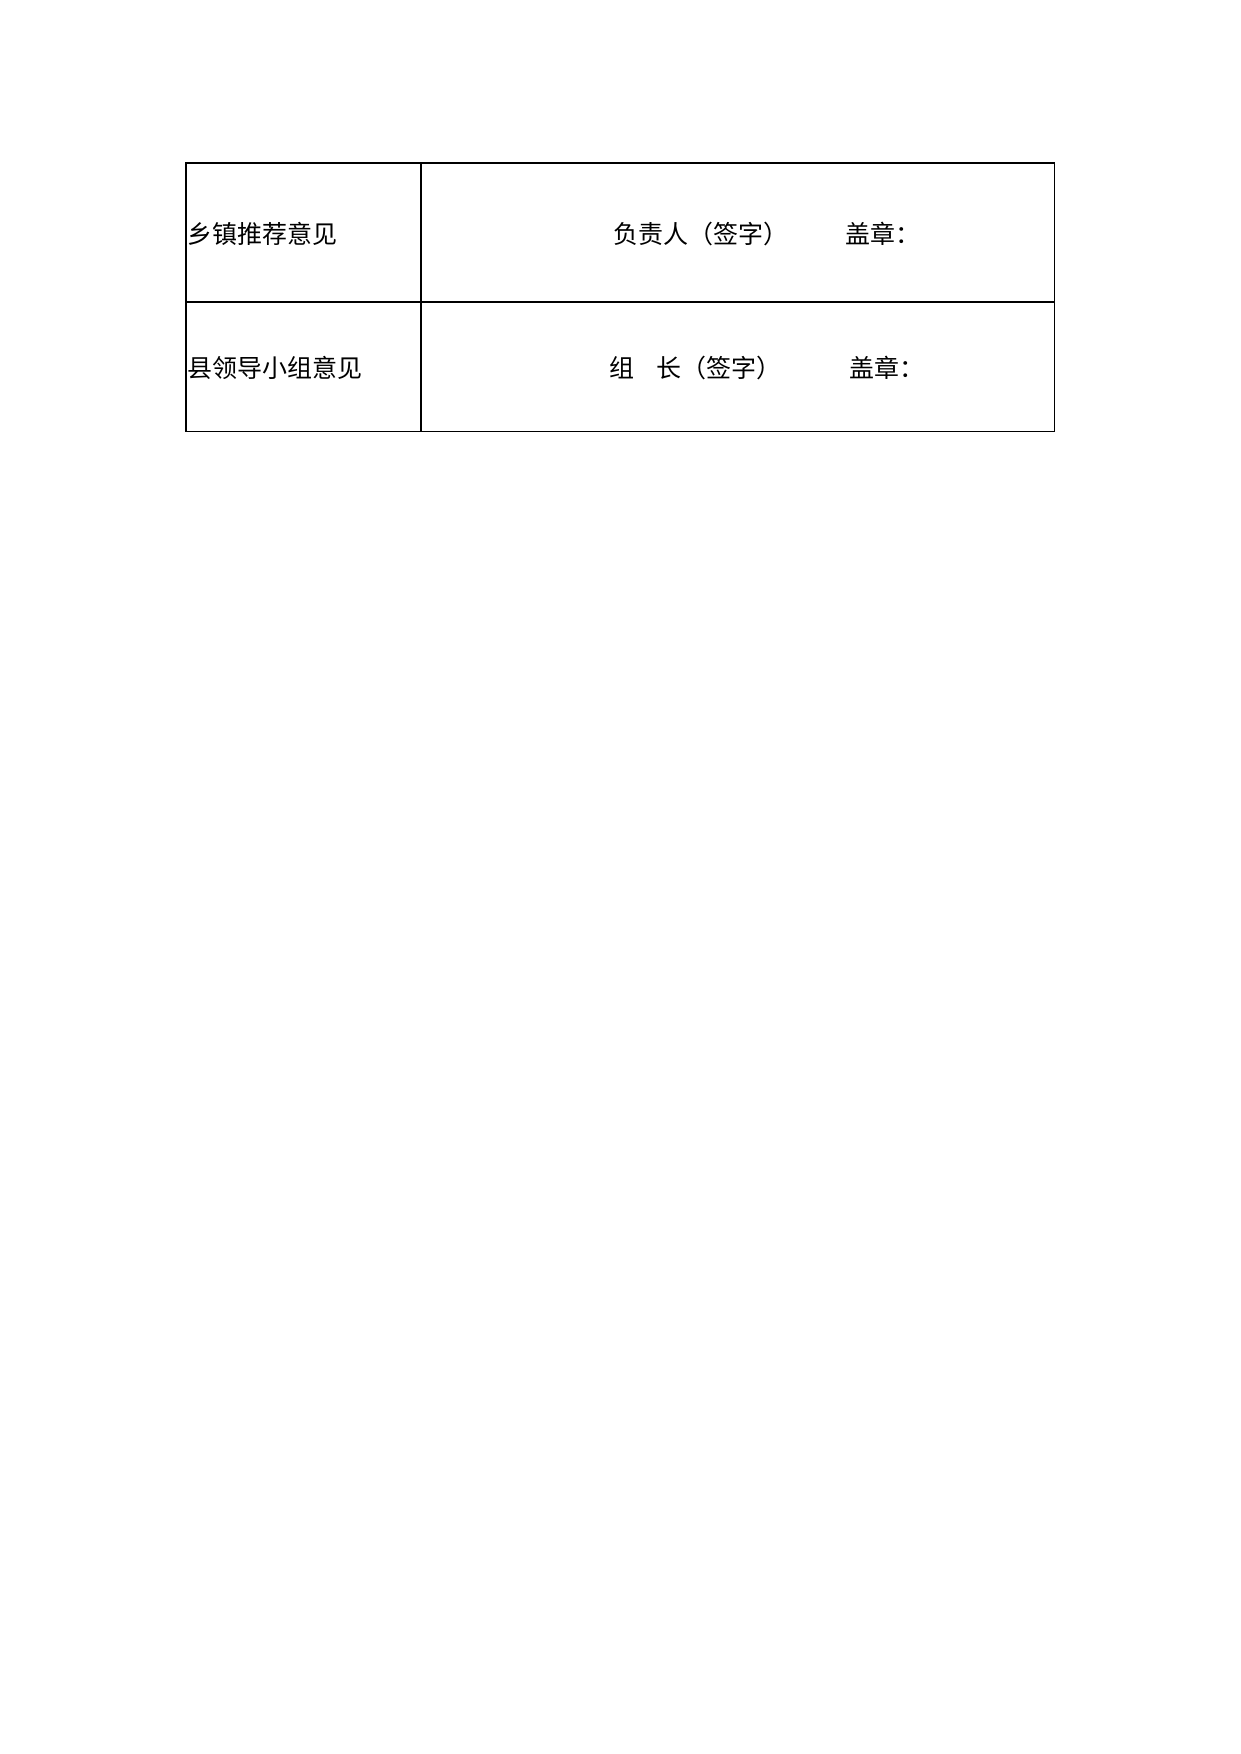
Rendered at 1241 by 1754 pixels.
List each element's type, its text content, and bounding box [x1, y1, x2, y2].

table_cell 组 长（签字） 盖章： [422, 303, 1054, 431]
table_cell 乡镇推荐意见 [187, 164, 420, 301]
table_cell 县领导小组意见 [187, 303, 420, 431]
table_cell 负责人（签字） 盖章： [422, 164, 1054, 301]
